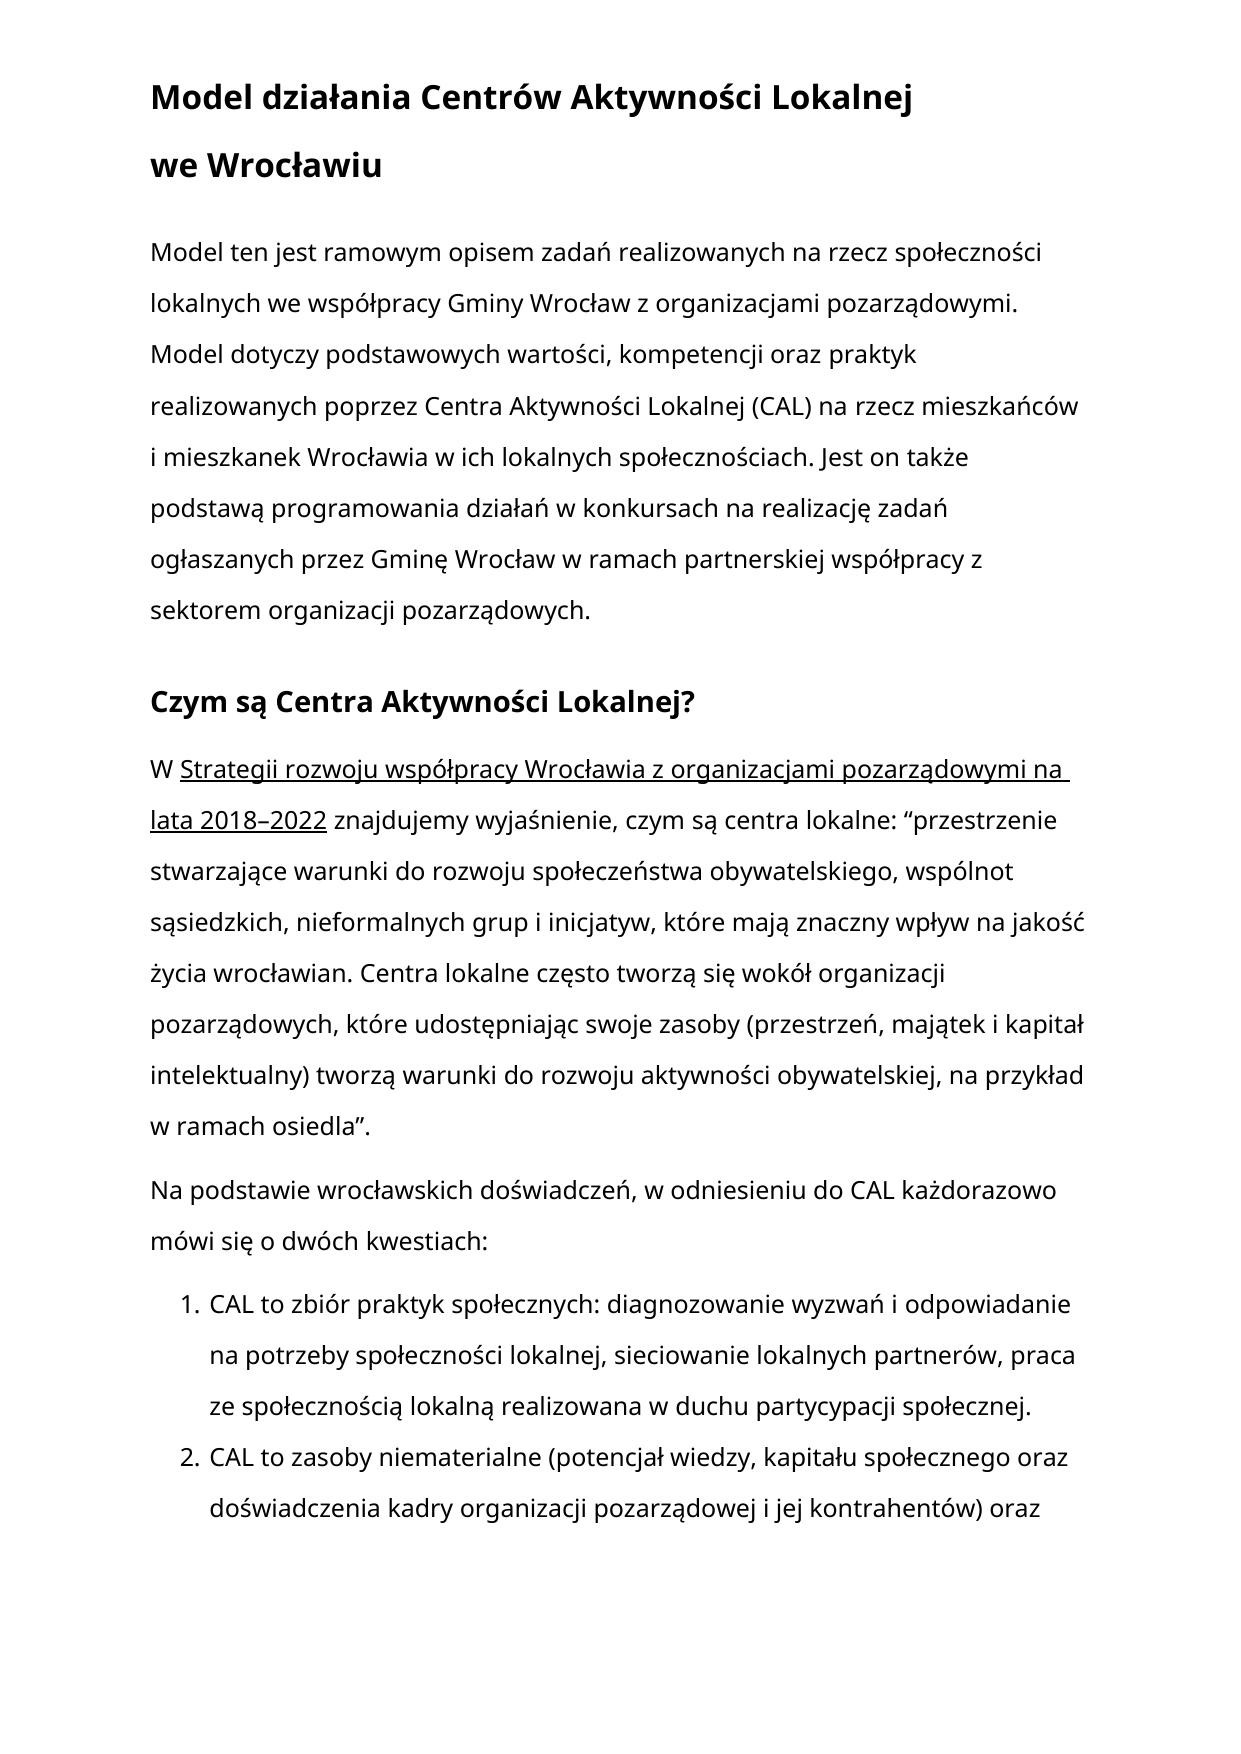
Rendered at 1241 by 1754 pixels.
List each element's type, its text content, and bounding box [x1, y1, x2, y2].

subtitle Czym są Centra Aktywności Lokalnej? [150, 681, 1090, 721]
text W Strategii rozwoju współpracy Wrocławia z organizacjami pozarządowymi na lata 2018–2022 znajdujemy wyjaśnienie, czym są centra lokalne: “przestrzenie stwarzające warunki do rozwoju społeczeństwa obywatelskiego, wspólnot sąsiedzkich, nieformalnych grup i inicjatyw, które mają znaczny wpływ na jakość życia wrocławian. Centra lokalne często tworzą się wokół organizacji pozarządowych, które udostępniając swoje zasoby (przestrzeń, majątek i kapitał intelektualny) tworzą warunki do rozwoju aktywności obywatelskiej, na przykład w ramach osiedla”. [150, 752, 1090, 1143]
text Na podstawie wrocławskich doświadczeń, w odniesieniu do CAL każdorazowo mówi się o dwóch kwestiach: [150, 1172, 1090, 1257]
text Model ten jest ramowym opisem zadań realizowanych na rzecz społeczności lokalnych we współpracy Gminy Wrocław z organizacjami pozarządowymi. Model dotyczy podstawowych wartości, kompetencji oraz praktyk realizowanych poprzez Centra Aktywności Lokalnej (CAL) na rzecz mieszkańców i mieszkanek Wrocławia w ich lokalnych społecznościach. Jest on także podstawą programowania działań w konkursach na realizację zadań ogłaszanych przez Gminę Wrocław w ramach partnerskiej współpracy z sektorem organizacji pozarządowych. [150, 235, 1090, 626]
subtitle Model działania Centrów Aktywności Lokalnej we Wrocławiu [150, 74, 1090, 187]
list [179, 1440, 1090, 1525]
list CAL to zbiór praktyk społecznych: diagnozowanie wyzwań i odpowiadanie na potrzeby społeczności lokalnej, sieciowanie lokalnych partnerów, praca ze społecznością lokalną realizowana w duchu partycypacji społecznej. [179, 1287, 1090, 1423]
